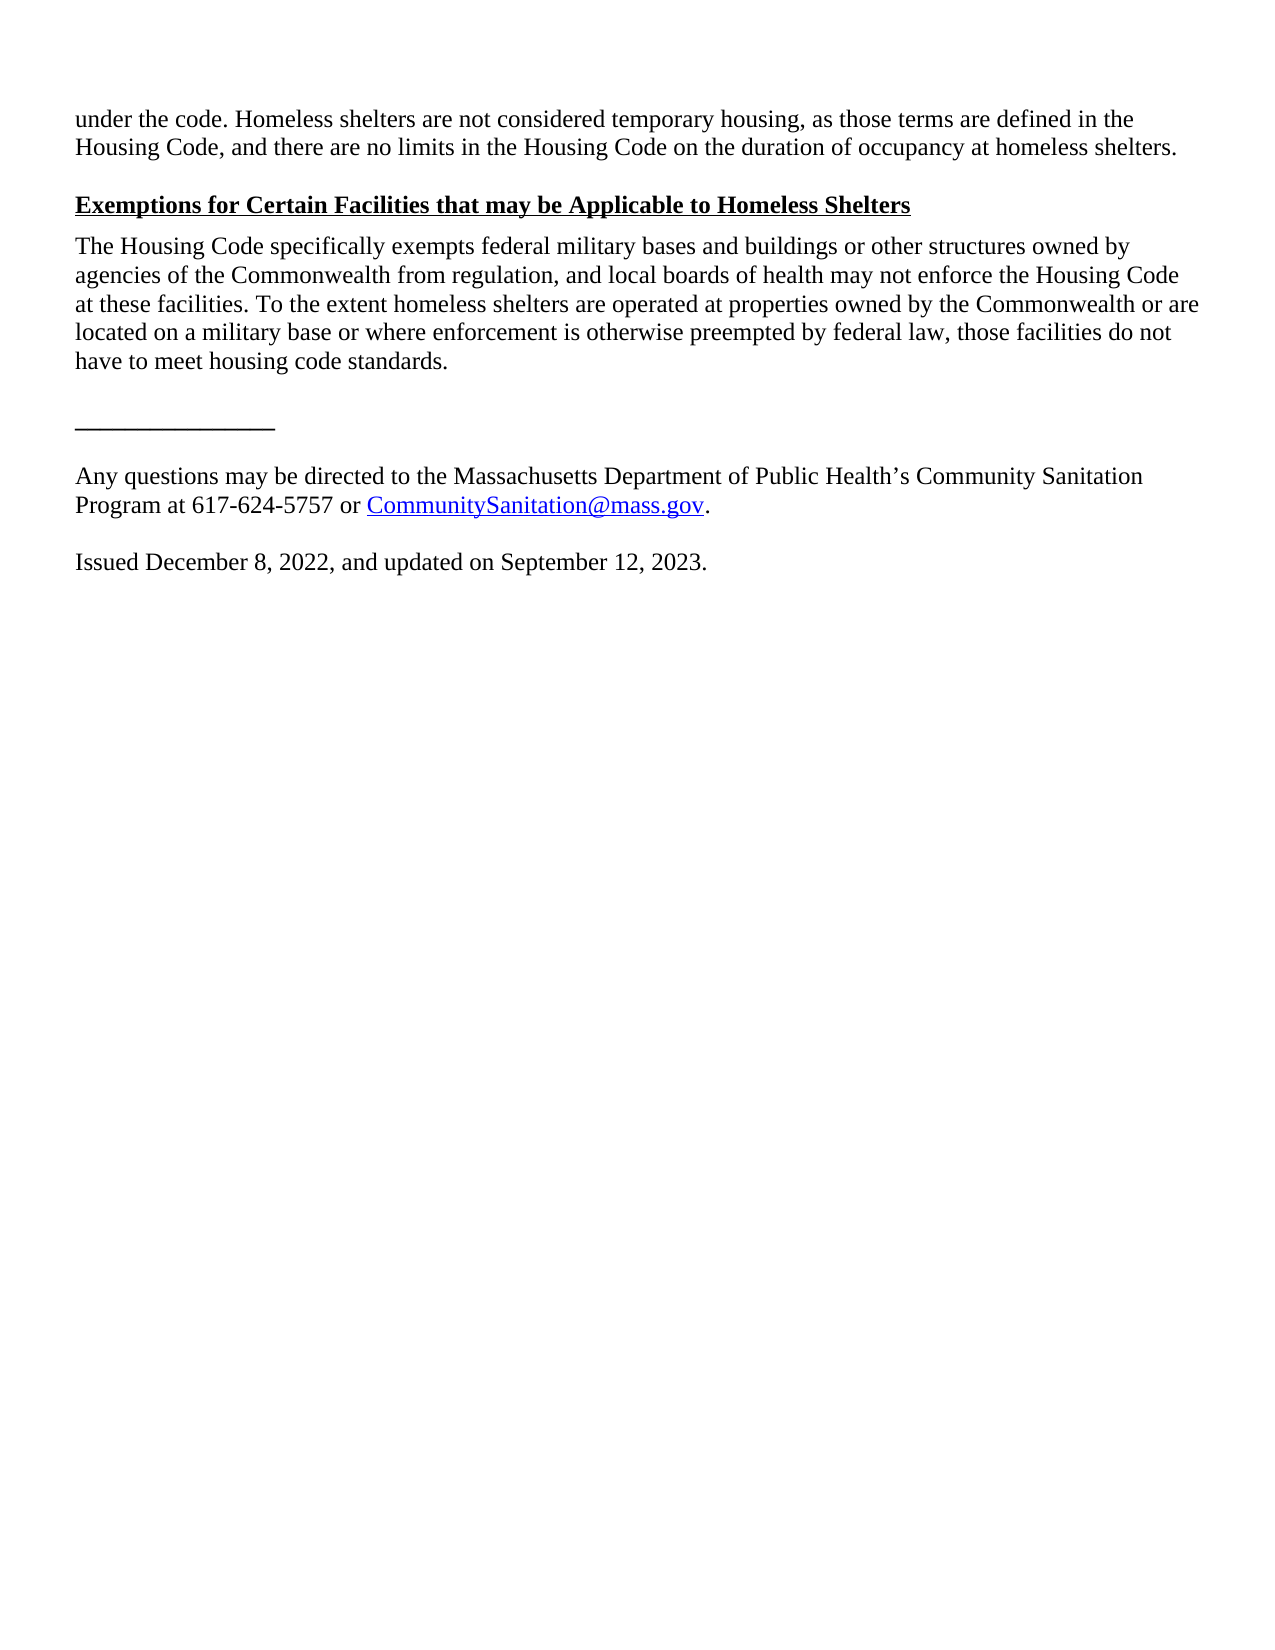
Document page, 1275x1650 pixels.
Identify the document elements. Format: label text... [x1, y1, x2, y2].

text Exemptions for Certain Facilities that may be Applicable to Homeless Shelters [75, 190, 1200, 219]
text Issued December 8, 2022, and updated on September 12, 2023. [75, 547, 1200, 576]
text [75, 104, 1200, 190]
text The Housing Code specifically exempts federal military bases and buildings or other structures owned by agencies of the Commonwealth from regulation, and local boards of health may not enforce the Housing Code at these facilities. To the extent homeless shelters are operated at properties owned by the Commonwealth or are located on a military base or where enforcement is otherwise preempted by federal law, those facilities do not have to meet housing code standards. ________________ Any questions may be directed to the Massachusetts Department of Public Health’s Community Sanitation Program at 617-624-5757 or CommunitySanitation@mass.gov. [75, 231, 1200, 519]
